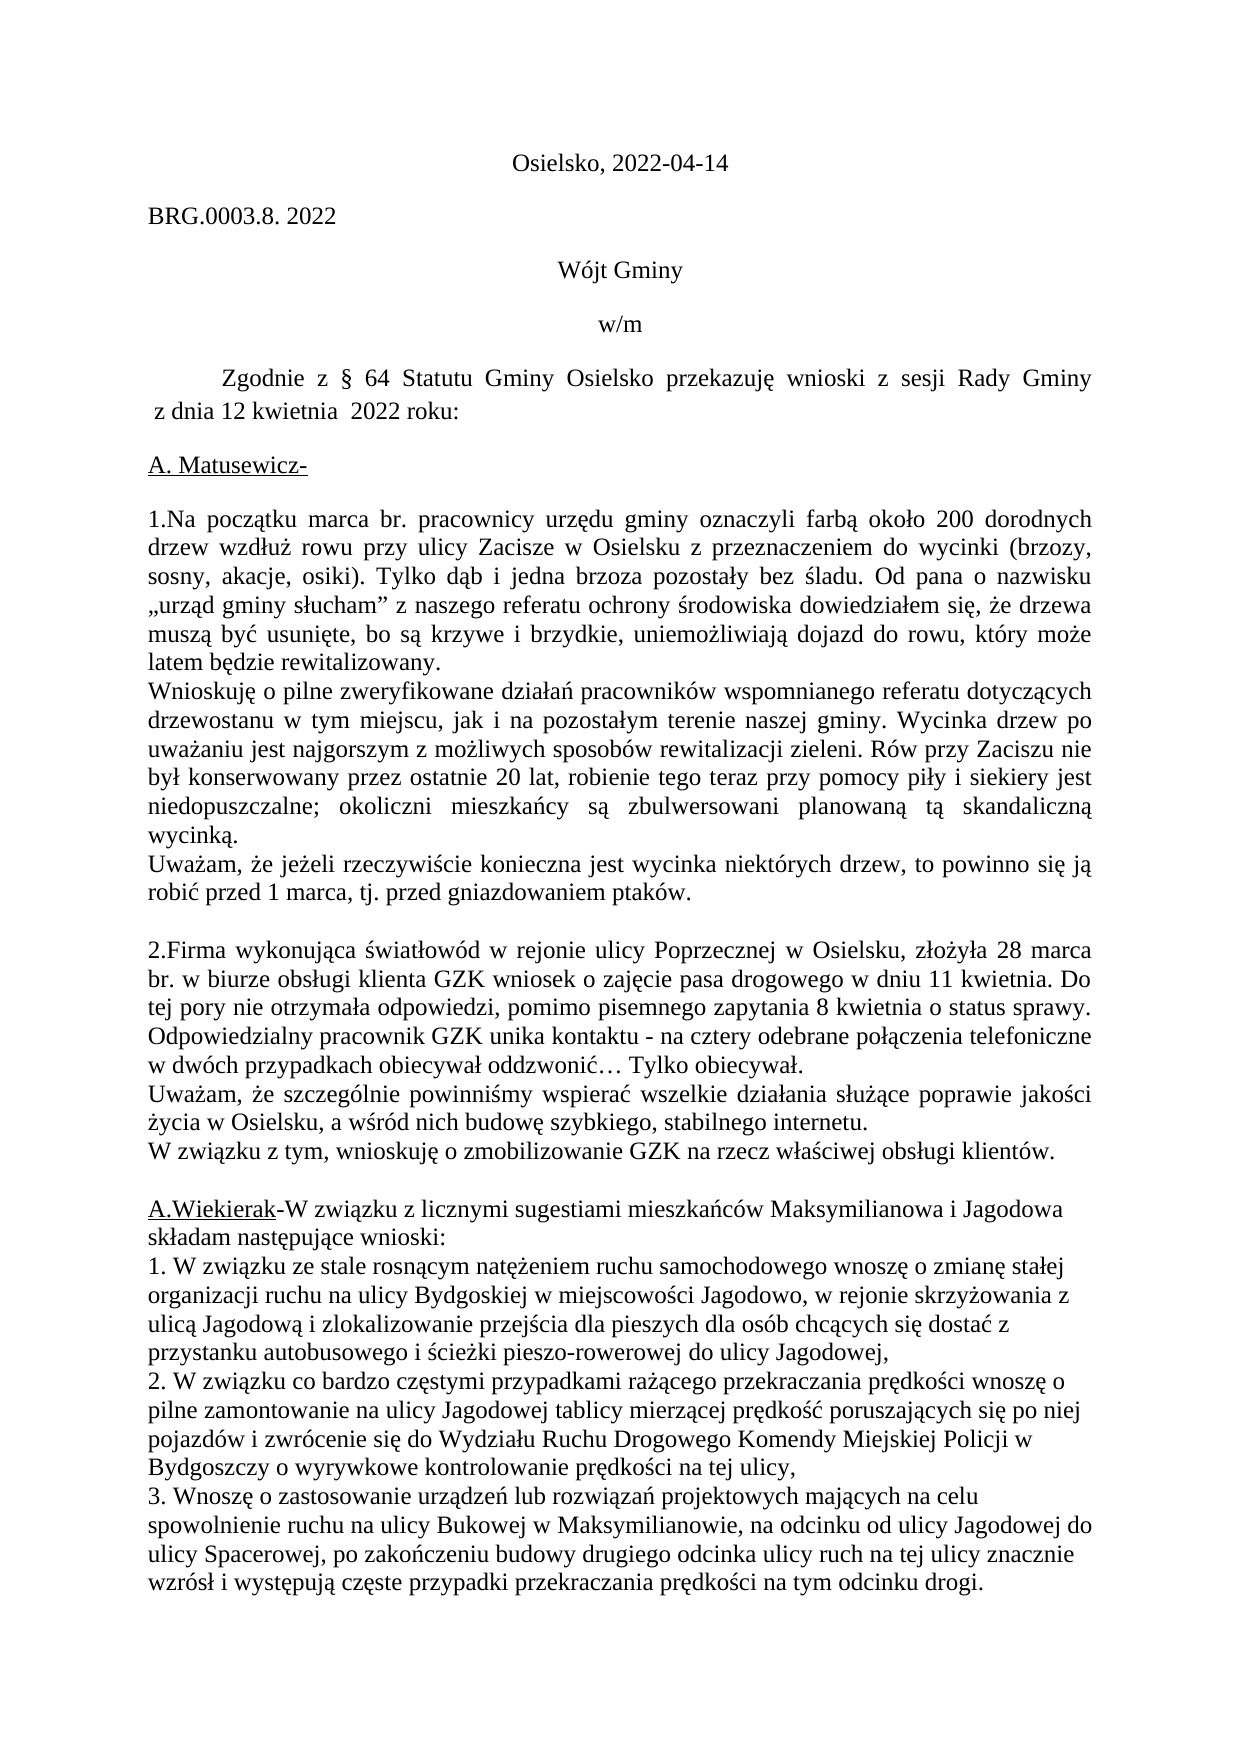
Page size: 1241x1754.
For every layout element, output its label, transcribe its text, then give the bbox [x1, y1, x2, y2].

text w/m [148, 309, 1093, 338]
text Wnioskuję o pilne zweryfikowane działań pracowników wspomnianego referatu dotyczących drzewostanu w tym miejscu, jak i na pozostałym terenie naszej gminy. Wycinka drzew po uważaniu jest najgorszym z możliwych sposobów rewitalizacji zieleni. Rów przy Zaciszu nie był konserwowany przez ostatnie 20 lat, robienie tego teraz przy pomocy piły i siekiery jest niedopuszczalne; okoliczni mieszkańcy są zbulwersowani planowaną tą skandaliczną wycinką. [148, 676, 1093, 849]
text 2.Firma wykonująca światłowód w rejonie ulicy Poprzecznej w Osielsku, złożyła 28 marca br. w biurze obsługi klienta GZK wniosek o zajęcie pasa drogowego w dniu 11 kwietnia. Do tej pory nie otrzymała odpowiedzi, pomimo pisemnego zapytania 8 kwietnia o status sprawy. Odpowiedzialny pracownik GZK unika kontaktu - na cztery odebrane połączenia telefoniczne w dwóch przypadkach obiecywał oddzwonić… Tylko obiecywał. [148, 935, 1093, 1079]
text 1.Na początku marca br. pracownicy urzędu gminy oznaczyli farbą około 200 dorodnych drzew wzdłuż rowu przy ulicy Zacisze w Osielsku z przeznaczeniem do wycinki (brzozy, sosny, akacje, osiki). Tylko dąb i jedna brzoza pozostały bez śladu. Od pana o nazwisku „urząd gminy słucham” z naszego referatu ochrony środowiska dowiedziałem się, że drzewa muszą być usunięte, bo są krzywe i brzydkie, uniemożliwiają dojazd do rowu, który może latem będzie rewitalizowany. [148, 504, 1093, 676]
text 2. W związku co bardzo częstymi przypadkami rażącego przekraczania prędkości wnoszę o pilne zamontowanie na ulicy Jagodowej tablicy mierzącej prędkość poruszających się po niej pojazdów i zwrócenie się do Wydziału Ruchu Drogowego Komendy Miejskiej Policji w Bydgoszczy o wyrywkowe kontrolowanie prędkości na tej ulicy, [148, 1366, 1093, 1481]
text A.Wiekierak-W związku z licznymi sugestiami mieszkańców Maksymilianowa i Jagodowa składam następujące wnioski: 1. W związku ze stale rosnącym natężeniem ruchu samochodowego wnoszę o zmianę stałej organizacji ruchu na ulicy Bydgoskiej w miejscowości Jagodowo, w rejonie skrzyżowania z ulicą Jagodową i zlokalizowanie przejścia dla pieszych dla osób chcących się dostać z przystanku autobusowego i ścieżki pieszo-rowerowej do ulicy Jagodowej, [148, 1194, 1093, 1366]
text BRG.0003.8. 2022 [148, 201, 1093, 230]
text A. Matusewicz- [148, 450, 1093, 479]
text Uważam, że jeżeli rzeczywiście konieczna jest wycinka niektórych drzew, to powinno się ją robić przed 1 marca, tj. przed gniazdowaniem ptaków. [148, 849, 1093, 906]
text Zgodnie z § 64 Statutu Gminy Osielsko przekazuję wnioski z sesji Rady Gminy z dnia 12 kwietnia 2022 roku: [148, 363, 1093, 425]
text 3. Wnoszę o zastosowanie urządzeń lub rozwiązań projektowych mających na celu spowolnienie ruchu na ulicy Bukowej w Maksymilianowie, na odcinku od ulicy Jagodowej do ulicy Spacerowej, po zakończeniu budowy drugiego odcinka ulicy ruch na tej ulicy znacznie wzrósł i występują częste przypadki przekraczania prędkości na tym odcinku drogi. [148, 1481, 1093, 1596]
text Wójt Gminy [148, 255, 1093, 284]
text W związku z tym, wnioskuję o zmobilizowanie GZK na rzecz właściwej obsługi klientów. [148, 1136, 1093, 1165]
text Osielsko, 2022-04-14 [148, 148, 1093, 176]
text Uważam, że szczególnie powinniśmy wspierać wszelkie działania służące poprawie jakości życia w Osielsku, a wśród nich budowę szybkiego, stabilnego internetu. [148, 1079, 1093, 1136]
